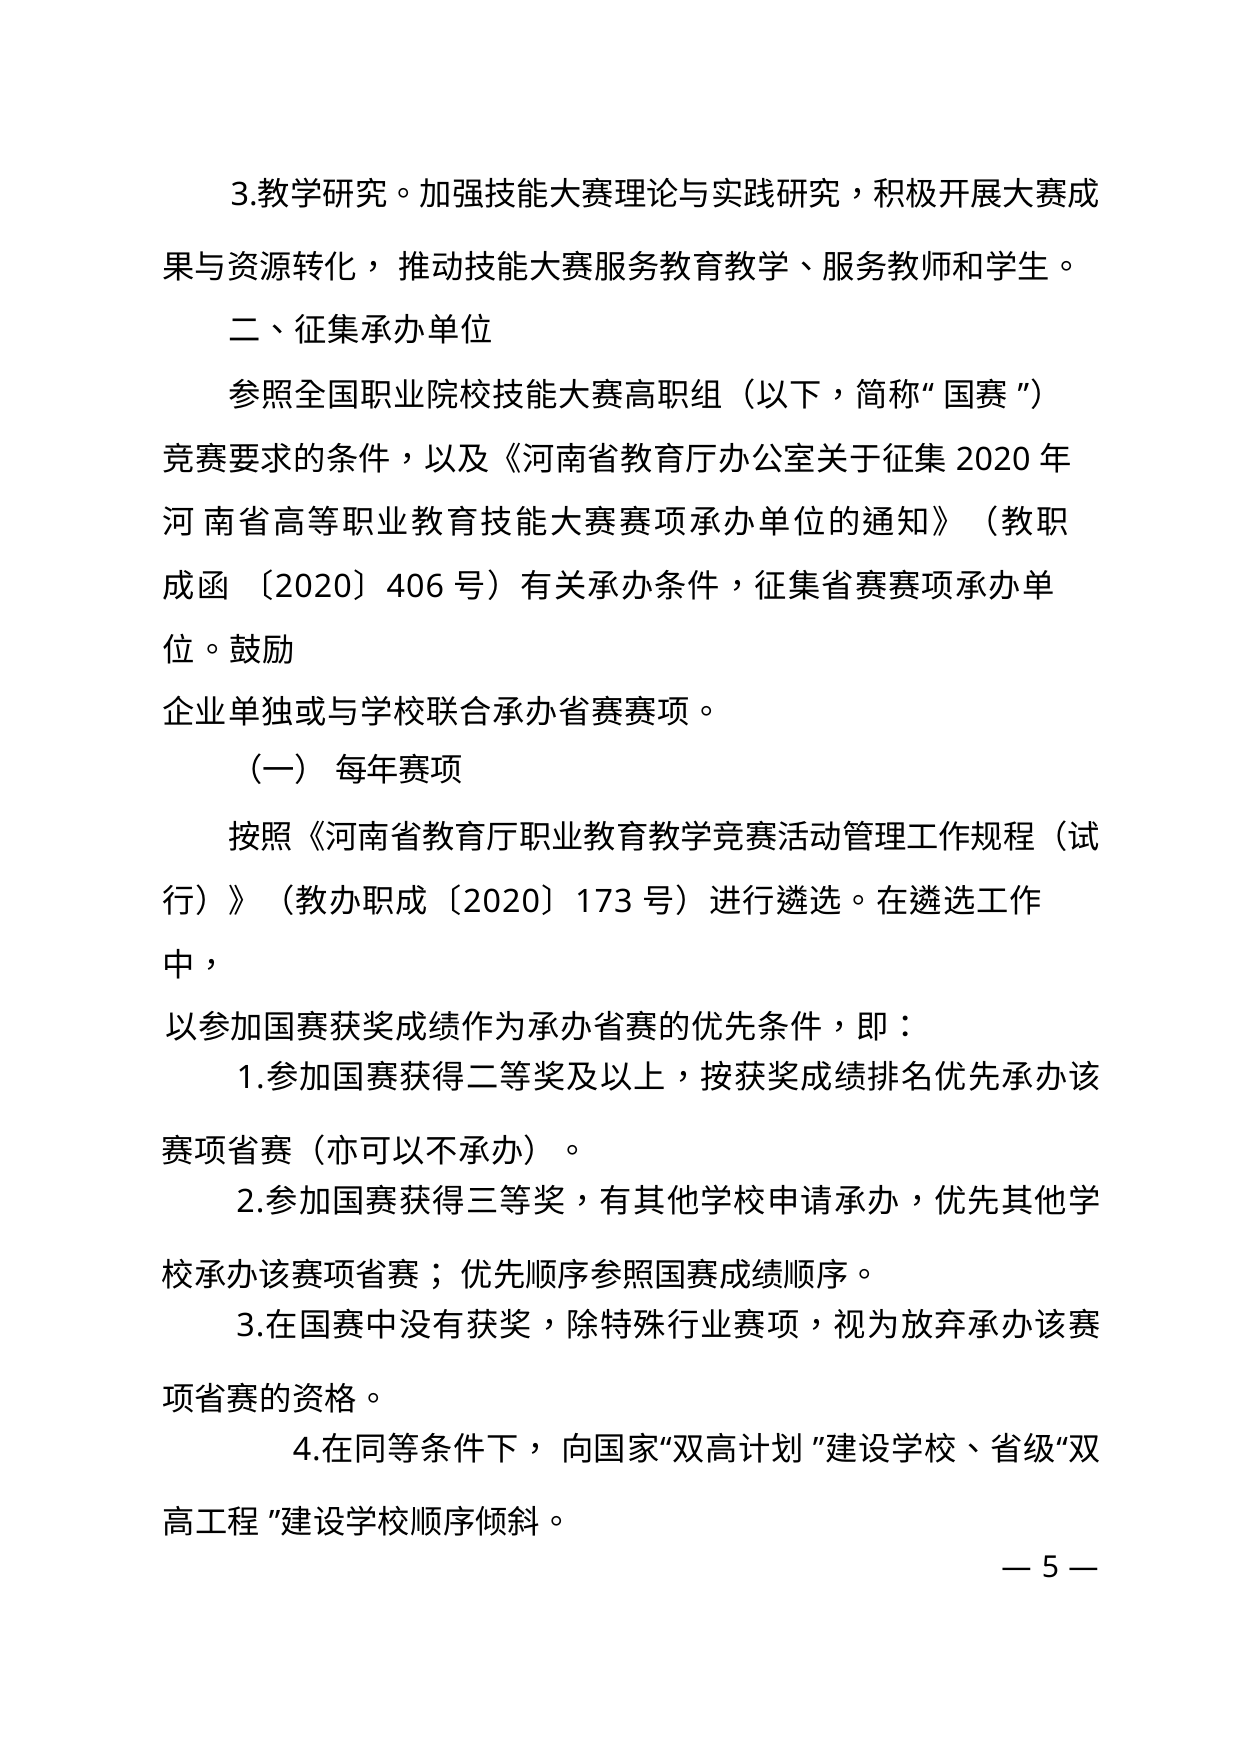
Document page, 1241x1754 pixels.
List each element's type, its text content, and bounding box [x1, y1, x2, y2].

text 参照全国职业院校技能大赛高职组（以下，简称“ 国赛 ”） 竞赛要求的条件，以及《河南省教育厅办公室关于征集 2020 年河 南省高等职业教育技能大赛赛项承办单位的通知》（教职成函 〔2020〕406 号）有关承办条件，征集省赛赛项承办单位。鼓励 [162, 372, 1100, 671]
text 企业单独或与学校联合承办省赛赛项。 [162, 690, 1100, 732]
text 3.在国赛中没有获奖，除特殊行业赛项，视为放弃承办该赛 [162, 1316, 1100, 1377]
text 果与资源转化， 推动技能大赛服务教育教学、服务教师和学生。 [162, 246, 1100, 287]
text 二、征集承办单位 [228, 309, 1100, 350]
text 校承办该赛项省赛； 优先顺序参照国赛成绩顺序。 [162, 1253, 1100, 1294]
text 2.参加国赛获得三等奖，有其他学校申请承办，优先其他学 [162, 1192, 1100, 1253]
text 按照《河南省教育厅职业教育教学竞赛活动管理工作规程（试 行）》（教办职成〔2020〕173 号）进行遴选。在遴选工作中， [162, 814, 1100, 986]
text 高工程 ”建设学校顺序倾斜。 [163, 1501, 1100, 1542]
text 3.教学研究。加强技能大赛理论与实践研究，积极开展大赛成 [162, 185, 1100, 246]
text 4.在同等条件下， 向国家“双高计划 ”建设学校、省级“双 [162, 1439, 1100, 1501]
text （一） 每年赛项 [231, 749, 1100, 800]
text 以参加国赛获奖成绩作为承办省赛的优先条件，即： [165, 1005, 1100, 1046]
text 项省赛的资格。 [162, 1377, 1100, 1418]
text 1.参加国赛获得二等奖及以上，按获奖成绩排名优先承办该 [162, 1068, 1100, 1129]
text 赛项省赛（亦可以不承办）。 [162, 1129, 1100, 1171]
